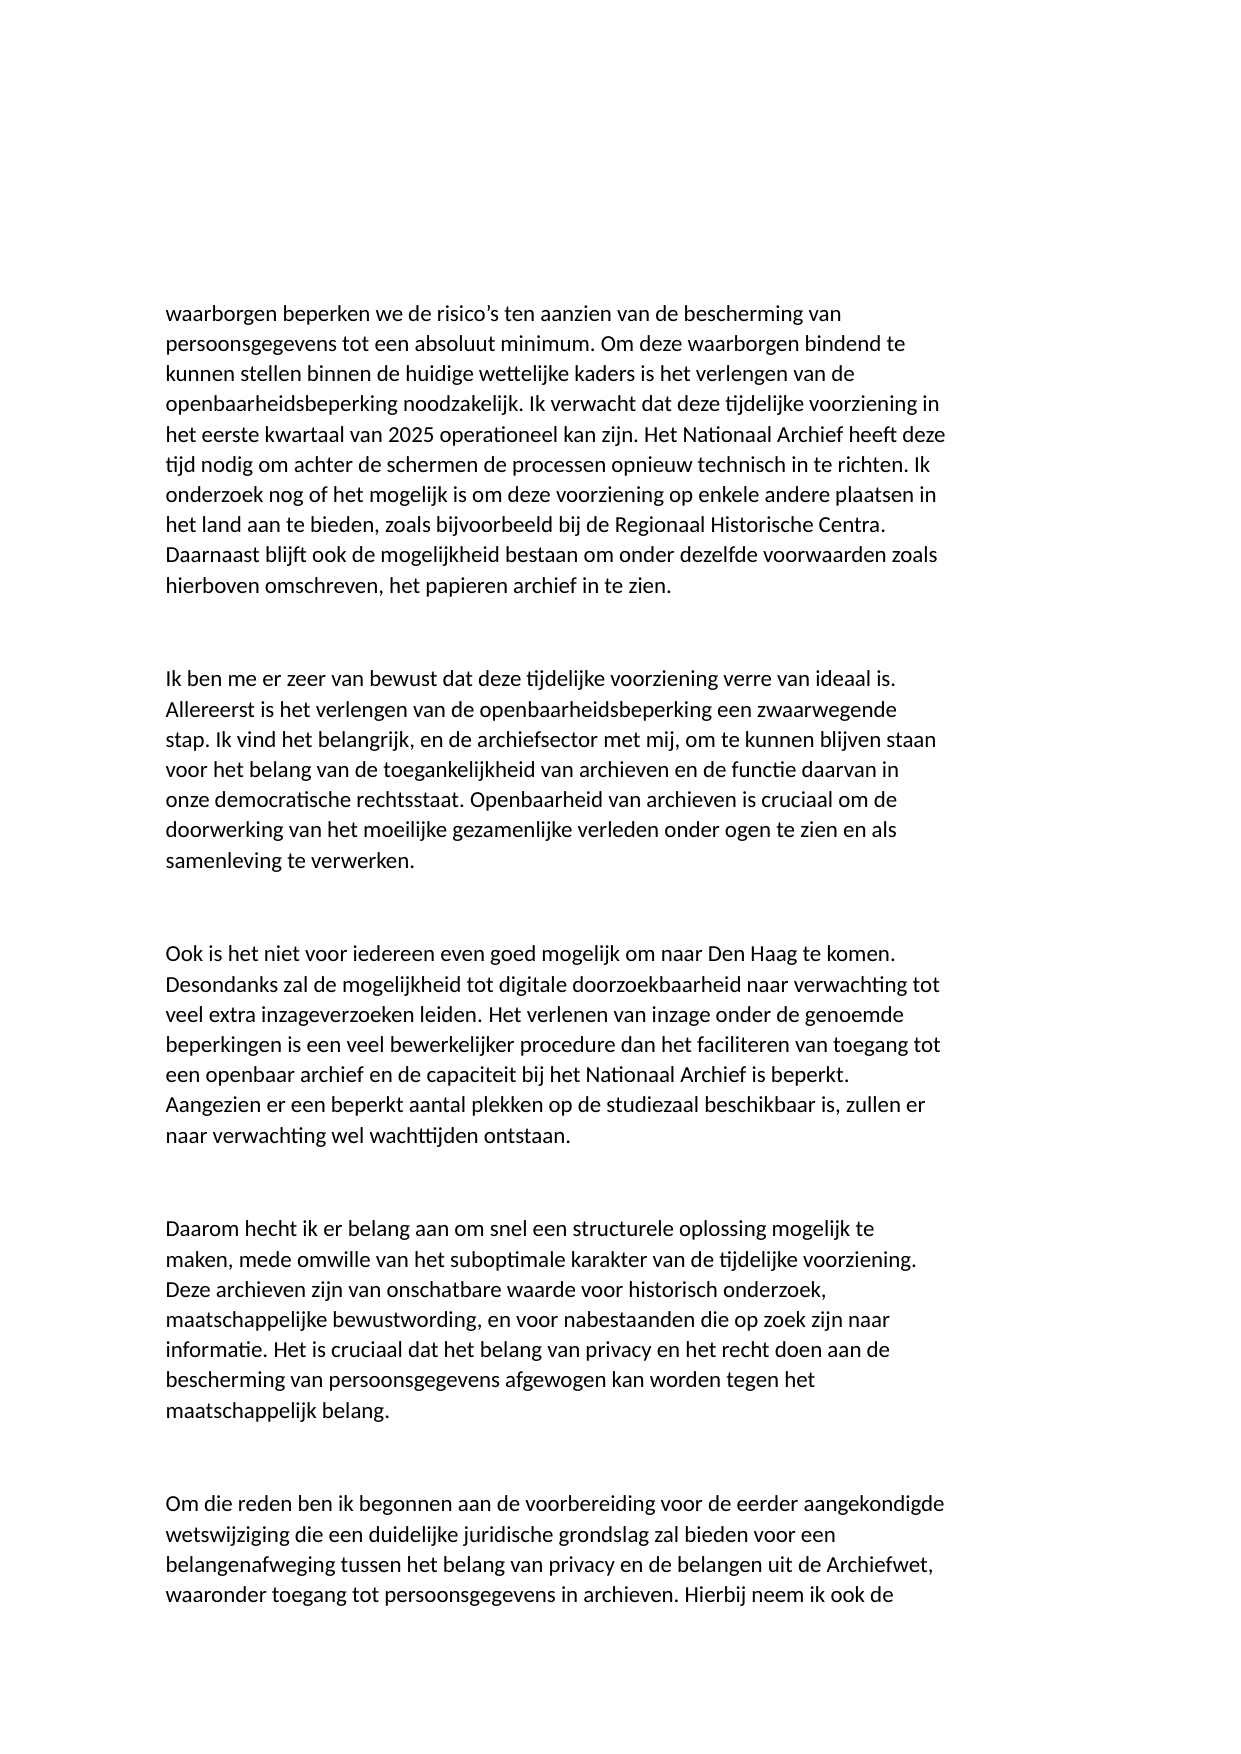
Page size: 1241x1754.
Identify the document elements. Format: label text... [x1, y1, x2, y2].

text Ook is het niet voor iedereen even goed mogelijk om naar Den Haag te komen. Desondanks zal de mogelijkheid tot digitale doorzoekbaarheid naar verwachting tot veel extra inzageverzoeken leiden. Het verlenen van inzage onder de genoemde beperkingen is een veel bewerkelijker procedure dan het faciliteren van toegang tot een openbaar archief en de capaciteit bij het Nationaal Archief is beperkt. Aangezien er een beperkt aantal plekken op de studiezaal beschikbaar is, zullen er naar verwachting wel wachttijden ontstaan. [165, 939, 947, 1149]
text Ik ben me er zeer van bewust dat deze tijdelijke voorziening verre van ideaal is. Allereerst is het verlengen van de openbaarheidsbeperking een zwaarwegende stap. Ik vind het belangrijk, en de archiefsector met mij, om te kunnen blijven staan voor het belang van de toegankelijkheid van archieven en de functie daarvan in onze democratische rechtsstaat. Openbaarheid van archieven is cruciaal om de doorwerking van het moeilijke gezamenlijke verleden onder ogen te zien en als samenleving te verwerken. [165, 664, 947, 874]
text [165, 1489, 947, 1608]
text Daarom hecht ik er belang aan om snel een structurele oplossing mogelijk te maken, mede omwille van het suboptimale karakter van de tijdelijke voorziening. Deze archieven zijn van onschatbare waarde voor historisch onderzoek, maatschappelijke bewustwording, en voor nabestaanden die op zoek zijn naar informatie. Het is cruciaal dat het belang van privacy en het recht doen aan de bescherming van persoonsgegevens afgewogen kan worden tegen het maatschappelijk belang. [165, 1214, 947, 1424]
text waarborgen beperken we de risico’s ten aanzien van de bescherming van persoonsgegevens tot een absoluut minimum. Om deze waarborgen bindend te kunnen stellen binnen de huidige wettelijke kaders is het verlengen van de openbaarheidsbeperking noodzakelijk. Ik verwacht dat deze tijdelijke voorziening in het eerste kwartaal van 2025 operationeel kan zijn. Het Nationaal Archief heeft deze tijd nodig om achter de schermen de processen opnieuw technisch in te richten. Ik onderzoek nog of het mogelijk is om deze voorziening op enkele andere plaatsen in het land aan te bieden, zoals bijvoorbeeld bij de Regionaal Historische Centra. Daarnaast blijft ook de mogelijkheid bestaan om onder dezelfde voorwaarden zoals hierboven omschreven, het papieren archief in te zien. [165, 299, 947, 599]
